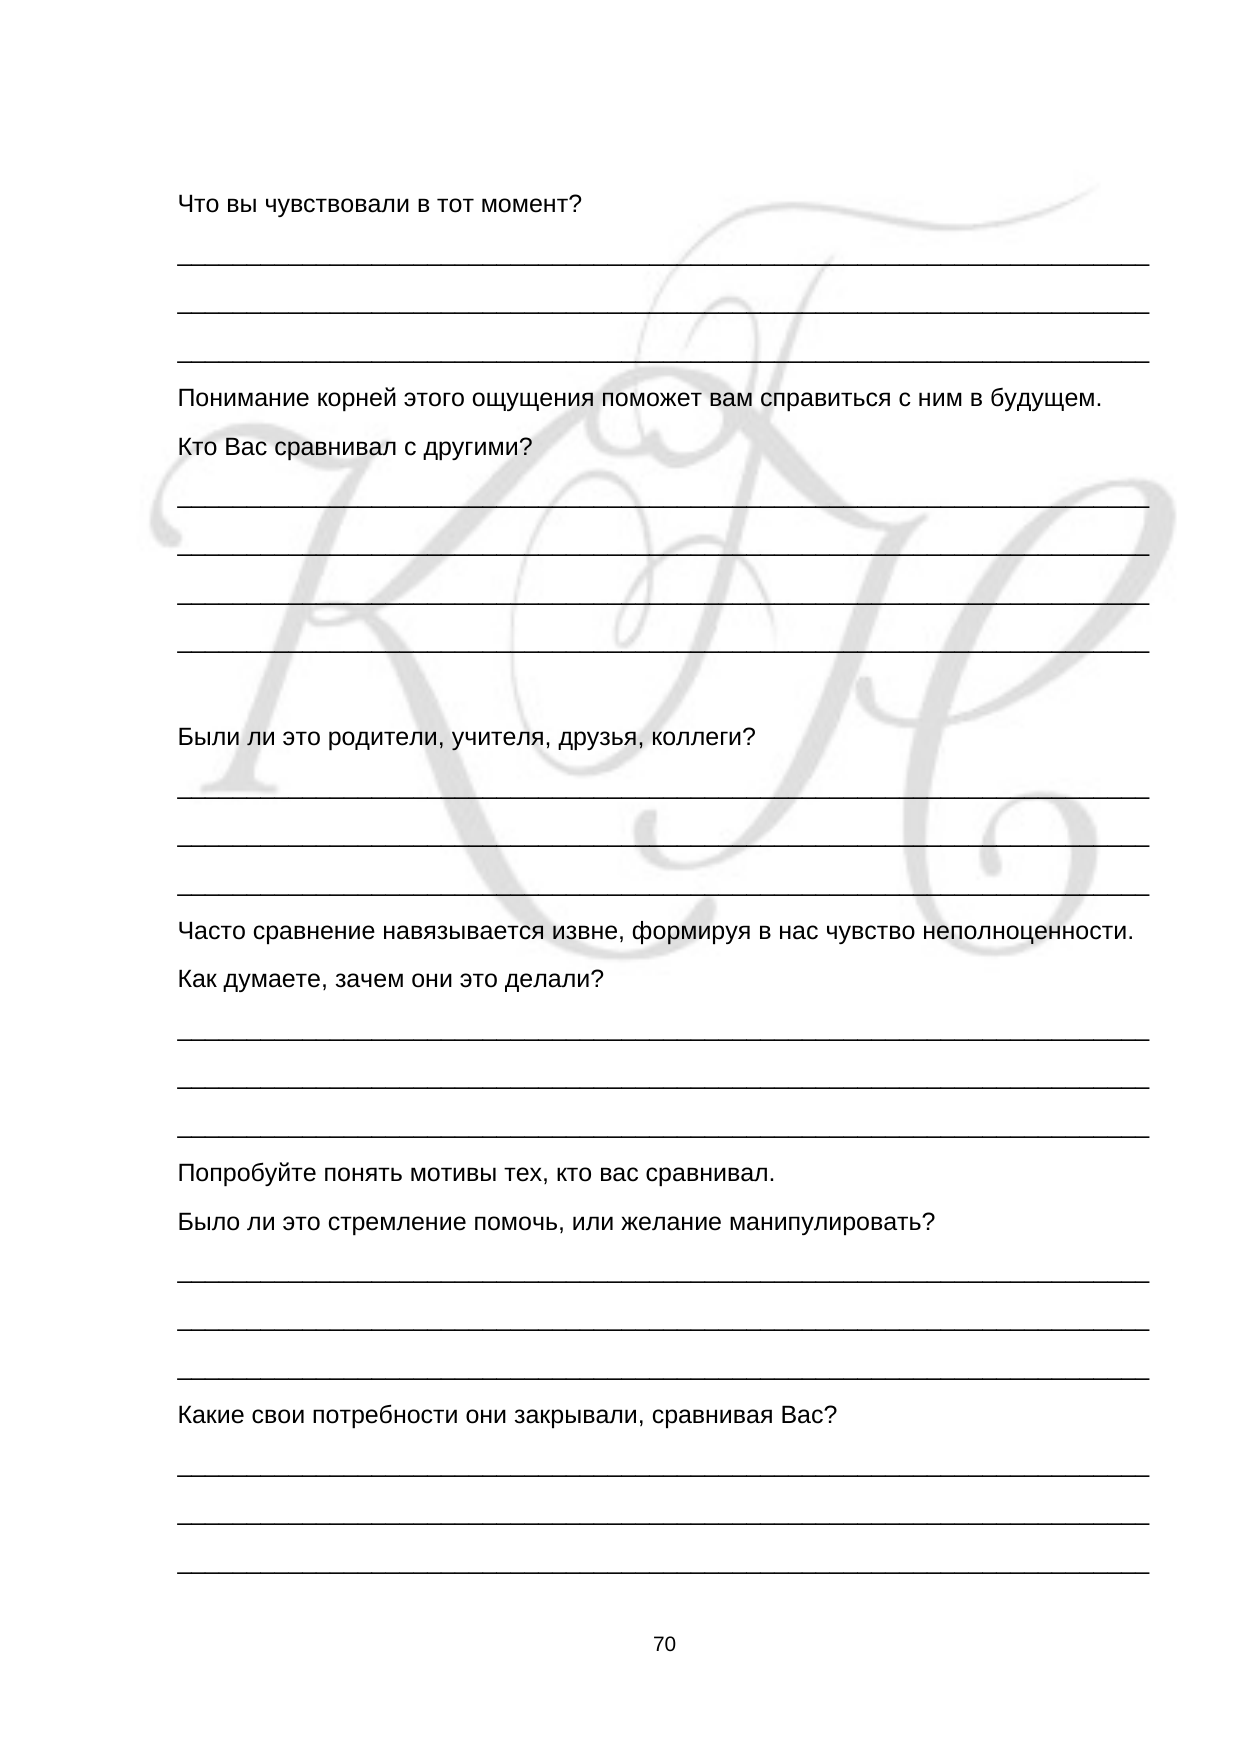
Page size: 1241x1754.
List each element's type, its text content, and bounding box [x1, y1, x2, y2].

text Часто сравнение навязывается извне, формируя в нас чувство неполноценности. [177, 896, 1152, 945]
text Было ли это стремление помочь, или желание манипулировать? __________________________________________________________________________________________________________________________________________________________________________________________________________________ [177, 1187, 1152, 1381]
picture [113, 146, 1218, 979]
text Попробуйте понять мотивы тех, кто вас сравнивал. [177, 1138, 1152, 1187]
text Какие свои потребности они закрывали, сравнивая Вас? __________________________________________________________________________________________________________________________________________________________________________________________________________________ [177, 1381, 1152, 1574]
text Что вы чувствовали в тот момент? __________________________________________________________________________________________________________________________________________________________________________________________________________________ [177, 170, 1152, 363]
text Кто Вас сравнивал с другими? ________________________________________________________________________________________________________________________________________________________________________________________________________________________________________________________________________________________ [177, 412, 1152, 654]
text Были ли это родители, учителя, друзья, коллеги? __________________________________________________________________________________________________________________________________________________________________________________________________________________ [177, 702, 1152, 896]
text Как думаете, зачем они это делали? __________________________________________________________________________________________________________________________________________________________________________________________________________________ [177, 945, 1152, 1138]
text Понимание корней этого ощущения поможет вам справиться с ним в будущем. [177, 363, 1152, 412]
